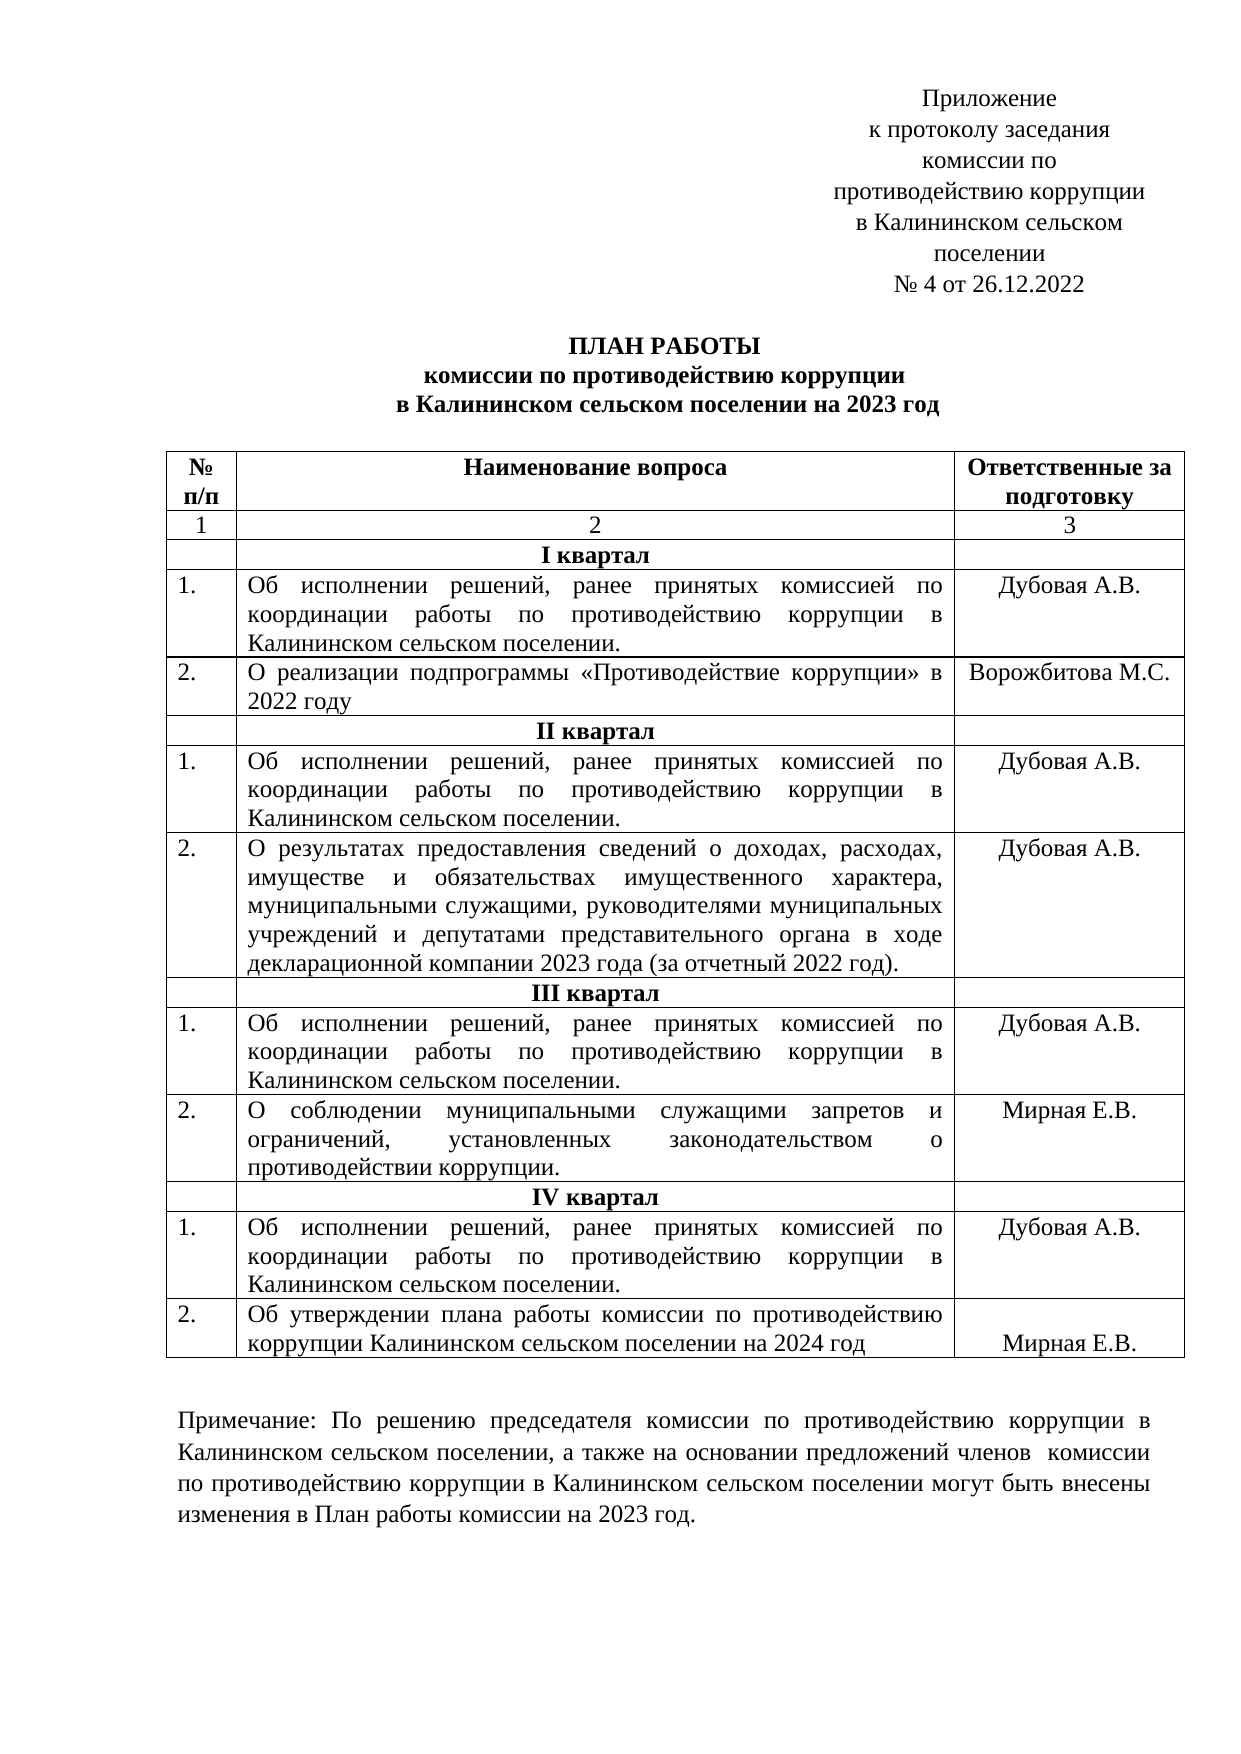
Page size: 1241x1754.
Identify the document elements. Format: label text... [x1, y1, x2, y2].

table_cell Об исполнении решений, ранее принятых комиссией по координации работы по противодействию коррупции в Калининском сельском поселении. [237, 746, 954, 832]
table_cell 2. [167, 658, 236, 715]
table_cell I квартал [237, 540, 954, 569]
table_cell Дубовая А.В. [955, 1008, 1184, 1094]
table_cell Дубовая А.В. [955, 746, 1184, 832]
table_cell 2. [167, 1299, 236, 1357]
table_cell III квартал [237, 978, 954, 1007]
table_cell Об исполнении решений, ранее принятых комиссией по координации работы по противодействию коррупции в Калининском сельском поселении. [237, 1008, 954, 1094]
table_cell 1. [167, 1008, 236, 1094]
table_cell [167, 978, 236, 1007]
table_cell 1. [167, 746, 236, 832]
table_cell IV квартал [237, 1182, 954, 1211]
table_header Наименование вопроса [237, 452, 954, 509]
table_cell 2. [167, 833, 236, 977]
table_cell Дубовая А.В. [955, 1212, 1184, 1298]
table_cell Дубовая А.В. [955, 570, 1184, 656]
table_cell [167, 716, 236, 745]
table_cell [167, 540, 236, 569]
table_cell 2 [237, 511, 954, 539]
table_header Ответственные за подготовку [955, 452, 1184, 509]
table_cell 1 [167, 511, 236, 539]
table_cell 2. [167, 1095, 236, 1181]
table_cell Об утверждении плана работы комиссии по противодействию коррупции Калининском сельском поселении на 2024 год [369, 1328, 737, 1357]
text к протоколу заседания комиссии по противодействию коррупции в Калининском сельском поселении [827, 114, 1152, 267]
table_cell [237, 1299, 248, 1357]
table_cell [955, 978, 1184, 1007]
text Примечание: По решению председателя комиссии по противодействию коррупции в Калининском сельском поселении, а также на основании предложений членов комиссии по противодействию коррупции в Калининском сельском поселении могут быть внесены изменения в План работы комиссии на 2023 год. [177, 1406, 1152, 1527]
table_cell [955, 1182, 1184, 1211]
table_cell О соблюдении муниципальными служащими запретов и ограничений, установленных законодательством о противодействии коррупции. [237, 1095, 954, 1181]
table_cell Об исполнении решений, ранее принятых комиссией по координации работы по противодействию коррупции в Калининском сельском поселении. [237, 570, 954, 656]
text в Калининском сельском поселении на 2023 год [177, 389, 1152, 417]
table_cell 1. [167, 570, 236, 656]
text Приложение [827, 83, 1152, 112]
table_header № п/п [167, 452, 236, 509]
table_cell 1. [167, 1212, 236, 1298]
text комиссии по противодействию коррупции [177, 360, 1152, 389]
table_cell Мирная Е.В. [955, 1299, 1184, 1357]
table_cell О реализации подпрограммы «Противодействие коррупции» в 2022 году [237, 658, 954, 715]
table_cell О результатах предоставления сведений о доходах, расходах, имуществе и обязательствах имущественного характера, муниципальными служащими, руководителями муниципальных учреждений и депутатами представительного органа в ходе декларационной компании 2023 года (за отчетный 2022 год). [237, 833, 954, 977]
table_cell Ворожбитова М.С. [955, 658, 1184, 715]
table_cell 3 [955, 511, 1184, 539]
text № 4 от 26.12.2022 [827, 269, 1152, 298]
table_cell II квартал [237, 716, 954, 745]
table_cell [955, 540, 1184, 569]
table_cell [167, 1182, 236, 1211]
table_cell Дубовая А.В. [955, 833, 1184, 977]
table_cell Мирная Е.В. [955, 1095, 1184, 1181]
text ПЛАН РАБОТЫ [177, 331, 1152, 360]
table_cell [955, 716, 1184, 745]
table_cell Об исполнении решений, ранее принятых комиссией по координации работы по противодействию коррупции в Калининском сельском поселении. [237, 1212, 954, 1298]
